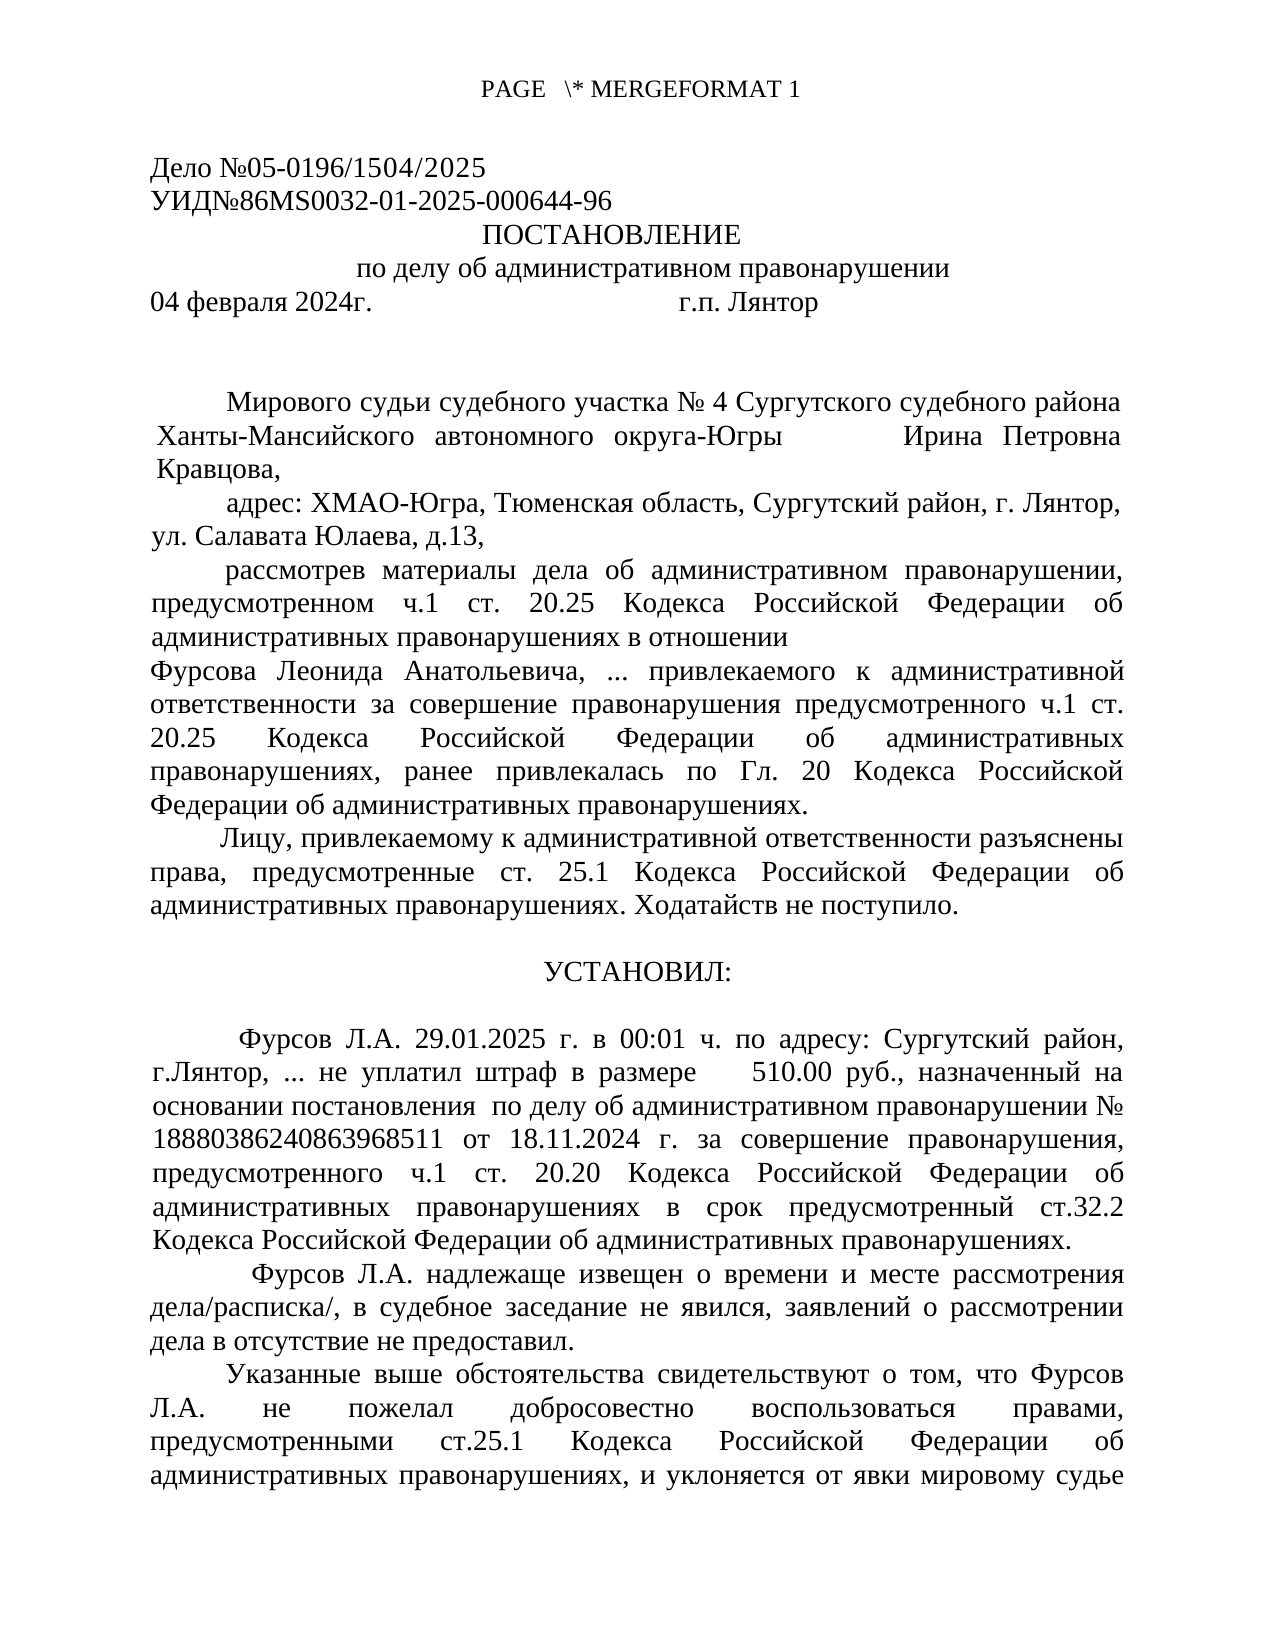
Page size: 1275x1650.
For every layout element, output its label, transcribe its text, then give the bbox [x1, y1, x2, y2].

text 04 февраля 2024г. г.п. Лянтор [150, 284, 1073, 318]
text Фурсов Л.А. 29.01.2025 г. в 00:01 ч. по адресу: Сургутский район, г.Лянтор, ... не уплатил штраф в размере 510.00 руб., назначенный на основании постановления по делу об административном правонарушении № 18880386240863968511 от 18.11.2024 г. за совершение правонарушения, предусмотренного ч.1 ст. 20.20 Кодекса Российской Федерации об административных правонарушениях в срок предусмотренный ст.32.2 Кодекса Российской Федерации об административных правонарушениях. [152, 1021, 1125, 1256]
text адрес: ХМАО-Югра, Тюменская область, Сургутский район, г. Лянтор, ул. Салавата Юлаева, д.13, [151, 485, 1122, 552]
text Мирового судьи судебного участка № 4 Сургутского судебного района Ханты-Мансийского автономного округа-Югры Ирина Петровна Кравцова, [156, 384, 1122, 485]
text Дело №05-0196/1504/2025 [150, 150, 1125, 183]
text Фурсова Леонида Анатольевича, ... привлекаемого к административной ответственности за совершение правонарушения предусмотренного ч.1 ст. 20.25 Кодекса Российской Федерации об административных правонарушениях, ранее привлекалась по Гл. 20 Кодекса Российской Федерации об административных правонарушениях. [150, 653, 1125, 820]
text Лицу, привлекаемому к административной ответственности разъяснены права, предусмотренные ст. 25.1 Кодекса Российской Федерации об административных правонарушениях. Ходатайств не поступило. [150, 820, 1125, 921]
text УИД№86MS0032-01-2025-000644-96 [150, 183, 1125, 217]
text УСТАНОВИЛ: [150, 954, 1125, 988]
text ПОСТАНОВЛЕНИЕ по делу об административном правонарушении [150, 217, 1073, 284]
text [150, 1356, 1125, 1491]
text Фурсов Л.А. надлежаще извещен о времени и месте рассмотрения дела/расписка/, в судебное заседание не явился, заявлений о рассмотрении дела в отсутствие не предоставил. [150, 1256, 1125, 1356]
text рассмотрев материалы дела об административном правонарушении, предусмотренном ч.1 ст. 20.25 Кодекса Российской Федерации об административных правонарушениях в отношении [151, 552, 1124, 653]
